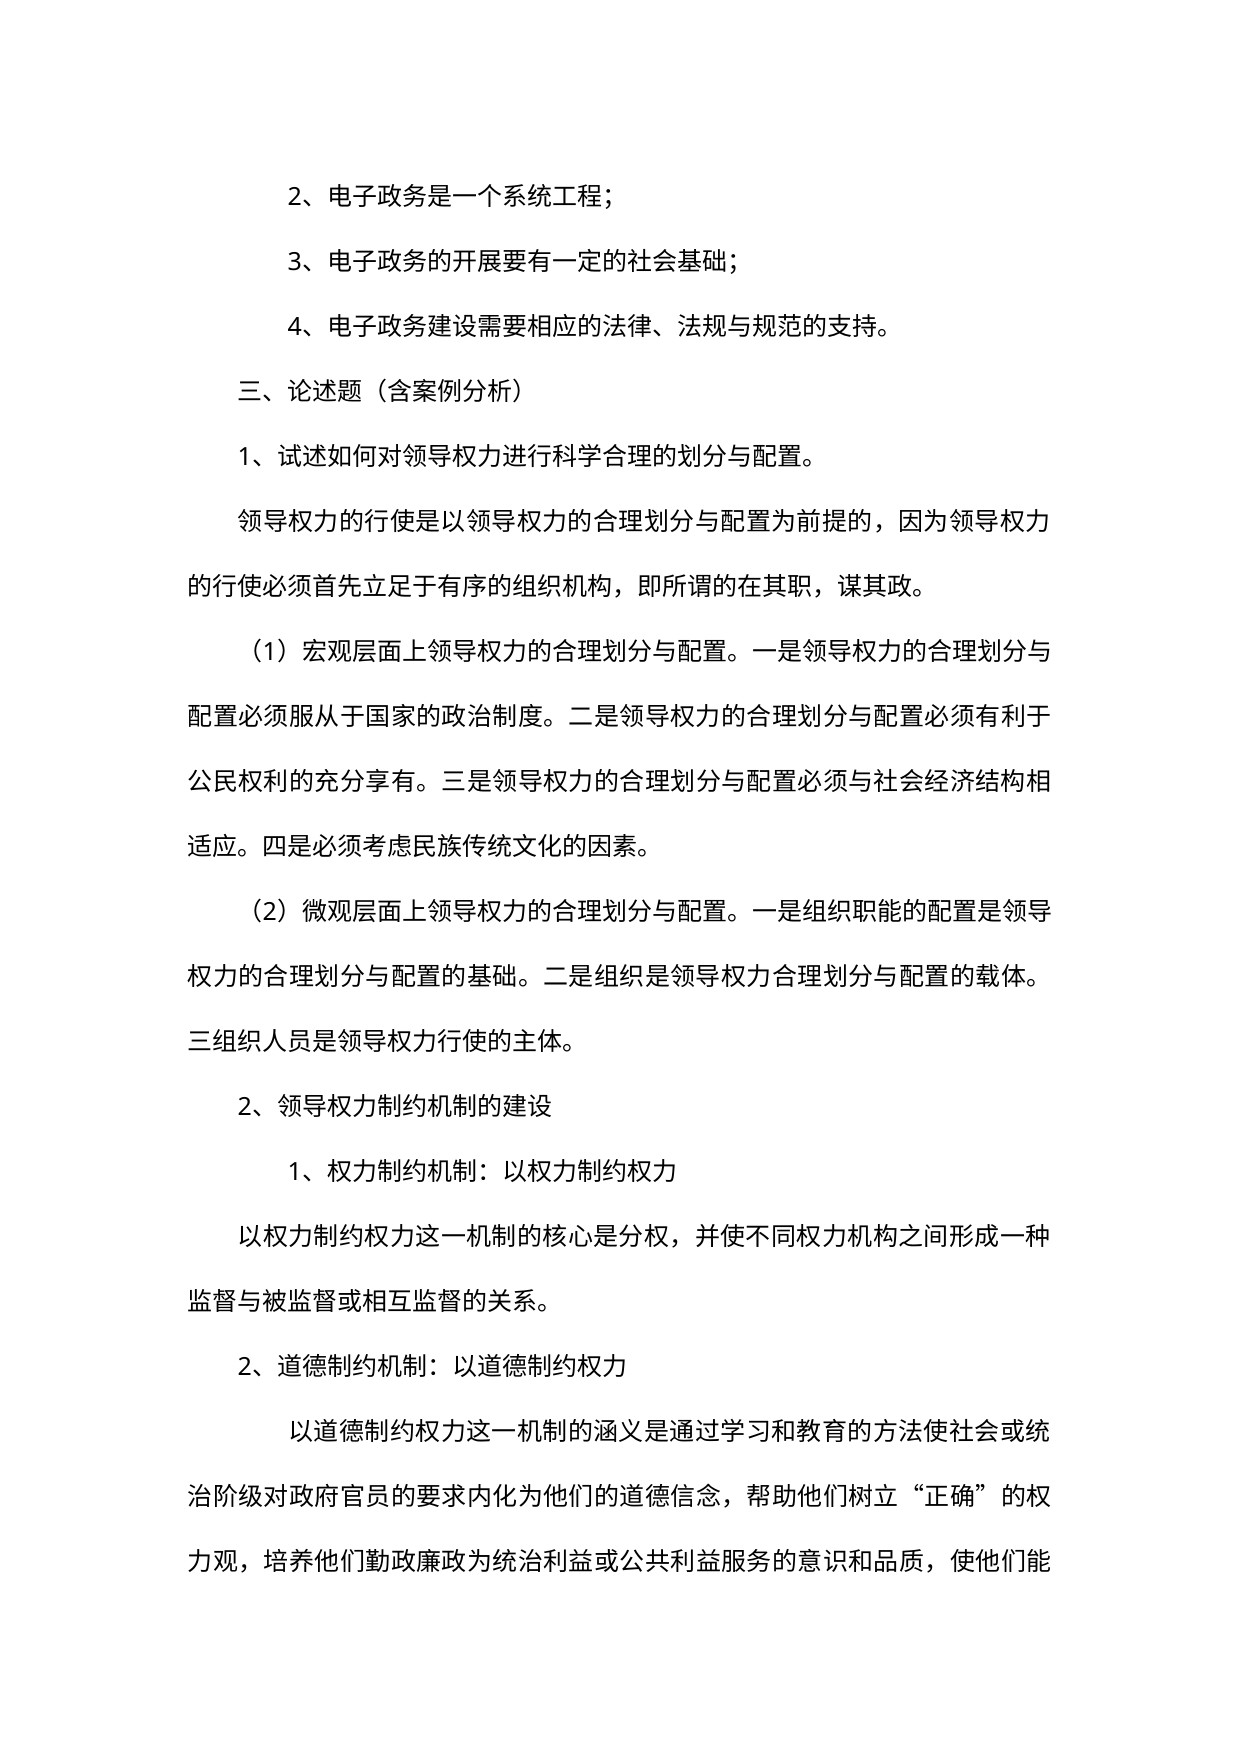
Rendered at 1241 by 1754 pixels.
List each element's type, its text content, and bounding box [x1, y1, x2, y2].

text 1、权力制约机制：以权力制约权力 [187, 1137, 1053, 1202]
text 领导权力的行使是以领导权力的合理划分与配置为前提的，因为领导权力的行使必须首先立足于有序的组织机构，即所谓的在其职，谋其政。 [187, 487, 1053, 617]
text 三、论述题（含案例分析） [187, 357, 1053, 422]
text 2、道德制约机制：以道德制约权力 [187, 1332, 1053, 1397]
text 1、试述如何对领导权力进行科学合理的划分与配置。 [187, 422, 1053, 487]
text （1）宏观层面上领导权力的合理划分与配置。一是领导权力的合理划分与配置必须服从于国家的政治制度。二是领导权力的合理划分与配置必须有利于公民权利的充分享有。三是领导权力的合理划分与配置必须与社会经济结构相适应。四是必须考虑民族传统文化的因素。 [187, 617, 1053, 877]
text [187, 1397, 1053, 1592]
text 2、领导权力制约机制的建设 [187, 1072, 1053, 1137]
text （2）微观层面上领导权力的合理划分与配置。一是组织职能的配置是领导权力的合理划分与配置的基础。二是组织是领导权力合理划分与配置的载体。三组织人员是领导权力行使的主体。 [187, 877, 1053, 1072]
text 3、电子政务的开展要有一定的社会基础； [187, 227, 1053, 292]
text 2、电子政务是一个系统工程； [187, 162, 1053, 227]
text 4、电子政务建设需要相应的法律、法规与规范的支持。 [187, 292, 1053, 357]
text 以权力制约权力这一机制的核心是分权，并使不同权力机构之间形成一种监督与被监督或相互监督的关系。 [187, 1202, 1053, 1332]
